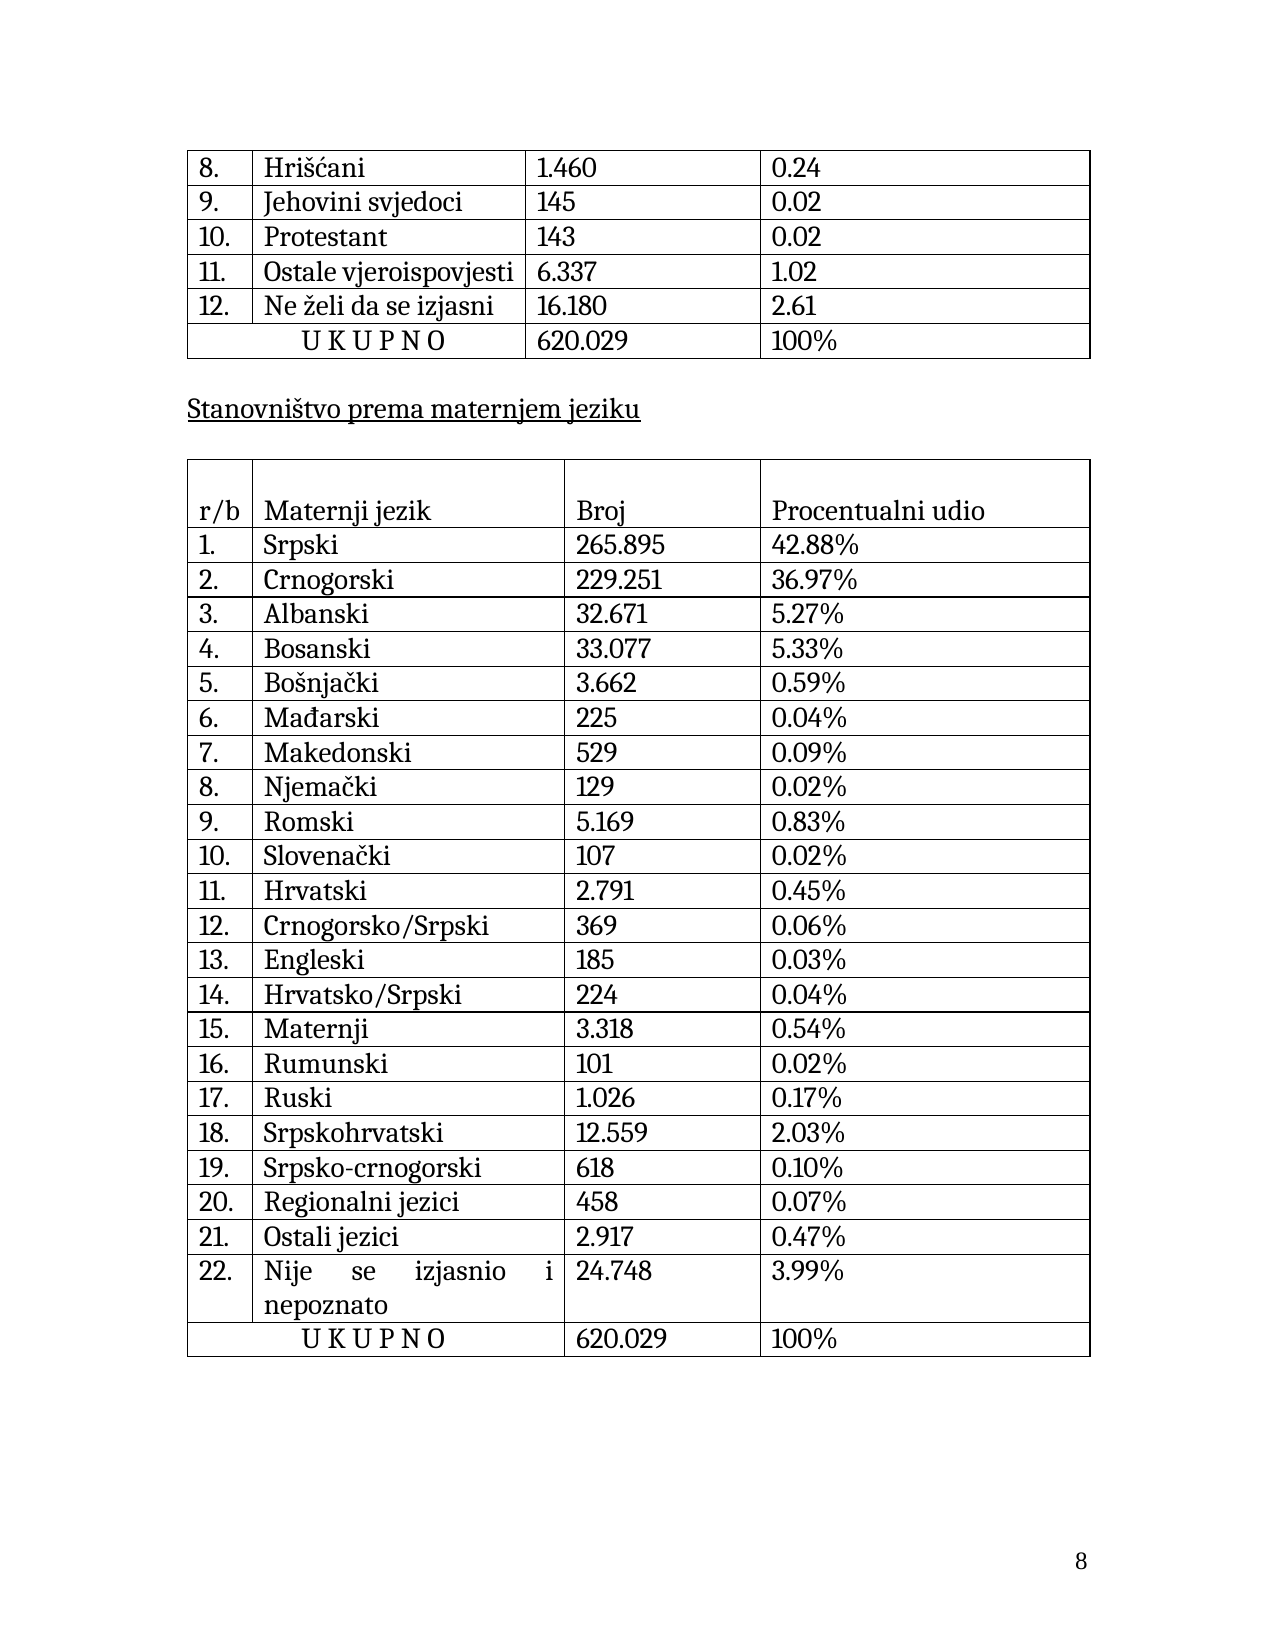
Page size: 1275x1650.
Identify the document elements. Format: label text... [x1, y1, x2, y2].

table_cell 620.029 [565, 1323, 760, 1356]
table_cell 19. [188, 1151, 252, 1184]
table_cell 620.029 [526, 324, 760, 357]
table_cell 0.03% [761, 943, 1089, 977]
table_cell Albanski [253, 598, 564, 631]
table_cell 369 [565, 909, 760, 942]
table_cell 5. [188, 667, 252, 700]
table_cell 12.559 [565, 1116, 760, 1150]
table_cell Hrvatski [253, 874, 564, 908]
table_cell 13. [188, 943, 252, 977]
table_cell 5.27% [761, 598, 1089, 631]
table_cell U K U P N O [188, 1323, 564, 1356]
table_cell 32.671 [565, 598, 760, 631]
table_cell 0.10% [761, 1151, 1089, 1184]
table_cell 0.02% [761, 770, 1089, 804]
table_cell 0.09% [761, 736, 1089, 769]
table_cell 5.33% [761, 632, 1089, 666]
table_cell 8. [188, 770, 252, 804]
table_cell Crnogorski [253, 563, 564, 596]
table_cell 0.59% [761, 667, 1089, 700]
table_cell Bosanski [253, 632, 564, 666]
table_cell 16.180 [526, 289, 760, 323]
table_cell 15. [188, 1013, 252, 1046]
table_cell Ostali jezici [253, 1220, 564, 1253]
table_cell 1.460 [526, 151, 760, 184]
table_cell 458 [565, 1185, 760, 1219]
table_cell 1.02 [761, 255, 1089, 288]
table_cell Makedonski [253, 736, 564, 769]
table_cell 265.895 [565, 528, 760, 562]
table_cell 1. [188, 528, 252, 562]
table_cell 11. [188, 255, 252, 288]
table_cell 10. [188, 840, 252, 873]
table_cell 100% [761, 1323, 1089, 1356]
table_cell Protestant [253, 220, 525, 254]
table_cell 10. [188, 220, 252, 254]
table_cell 7. [188, 736, 252, 769]
table_cell 224 [565, 978, 760, 1011]
table_cell 185 [565, 943, 760, 977]
table_cell 0.07% [761, 1185, 1089, 1219]
table_cell Engleski [253, 943, 564, 977]
table_cell Jehovini svjedoci [253, 186, 525, 219]
table_cell 618 [565, 1151, 760, 1184]
table_cell 0.02% [761, 1047, 1089, 1081]
table_cell Regionalni jezici [253, 1185, 564, 1219]
table_cell 16. [188, 1047, 252, 1081]
table_cell 4. [188, 632, 252, 666]
table_cell 0.04% [761, 978, 1089, 1011]
table_cell 12. [188, 909, 252, 942]
table_cell 107 [565, 840, 760, 873]
table_header r/b [188, 460, 252, 527]
table_cell 12. [188, 289, 252, 323]
table_cell 100% [761, 324, 1089, 357]
table_cell 3.99% [761, 1255, 1089, 1322]
table_cell 0.02 [761, 220, 1089, 254]
table_cell Crnogorsko/Srpski [253, 909, 564, 942]
table_cell 2.917 [565, 1220, 760, 1253]
table_cell 42.88% [761, 528, 1089, 562]
table_cell 0.54% [761, 1013, 1089, 1046]
table_cell U K U P N O [188, 324, 525, 357]
table_cell Ne želi da se izjasni [253, 289, 525, 323]
table_cell 145 [526, 186, 760, 219]
table_cell 2.03% [761, 1116, 1089, 1150]
table_cell Hrišćani [253, 151, 525, 184]
table_cell 17. [188, 1082, 252, 1115]
table_cell 2.791 [565, 874, 760, 908]
table_cell Srpsko-crnogorski [253, 1151, 564, 1184]
table_cell Ruski [253, 1082, 564, 1115]
table_cell 22. [188, 1255, 252, 1322]
table_cell 21. [188, 1220, 252, 1253]
table_cell 0.04% [761, 701, 1089, 735]
table_cell Srpski [253, 528, 564, 562]
table_cell 0.06% [761, 909, 1089, 942]
table_cell 24.748 [565, 1255, 760, 1322]
table_cell Hrvatsko/Srpski [253, 978, 564, 1011]
table_cell 36.97% [761, 563, 1089, 596]
table_cell Rumunski [253, 1047, 564, 1081]
table_cell Bošnjački [253, 667, 564, 700]
table_cell 11. [188, 874, 252, 908]
table_cell 225 [565, 701, 760, 735]
table_cell 0.24 [761, 151, 1089, 184]
table_cell 3.318 [565, 1013, 760, 1046]
table_cell Slovenački [253, 840, 564, 873]
table_cell 14. [188, 978, 252, 1011]
table_cell Ostale vjeroispovjesti [253, 255, 525, 288]
table_cell 20. [188, 1185, 252, 1219]
table_header Maternji jezik [253, 460, 564, 527]
table_cell 529 [565, 736, 760, 769]
table_header Broj [565, 460, 760, 527]
table_cell 6. [188, 701, 252, 735]
table_cell 5.169 [565, 805, 760, 838]
text Stanovništvo prema maternjem jeziku [187, 392, 1087, 426]
table_cell 8. [188, 151, 252, 184]
table_cell 0.02% [761, 840, 1089, 873]
table_cell 6.337 [526, 255, 760, 288]
table_cell Srpskohrvatski [253, 1116, 564, 1150]
table_cell 0.47% [761, 1220, 1089, 1253]
table_cell 0.02 [761, 186, 1089, 219]
table_cell 9. [188, 186, 252, 219]
table_cell Nije se izjasnio i nepoznato [253, 1255, 564, 1322]
table_cell 18. [188, 1116, 252, 1150]
table_cell 2.61 [761, 289, 1089, 323]
table_cell 0.83% [761, 805, 1089, 838]
table_cell 3.662 [565, 667, 760, 700]
table_cell Romski [253, 805, 564, 838]
table_cell 229.251 [565, 563, 760, 596]
table_cell Maternji [253, 1013, 564, 1046]
table_cell 0.45% [761, 874, 1089, 908]
table_cell 101 [565, 1047, 760, 1081]
table_cell Njemački [253, 770, 564, 804]
table_cell 0.17% [761, 1082, 1089, 1115]
table_cell 143 [526, 220, 760, 254]
table_cell 3. [188, 598, 252, 631]
table_cell 2. [188, 563, 252, 596]
table_cell 1.026 [565, 1082, 760, 1115]
table_cell 9. [188, 805, 252, 838]
table_header Procentualni udio [761, 460, 1089, 527]
table_cell 129 [565, 770, 760, 804]
table_cell Mađarski [253, 701, 564, 735]
table_cell 33.077 [565, 632, 760, 666]
